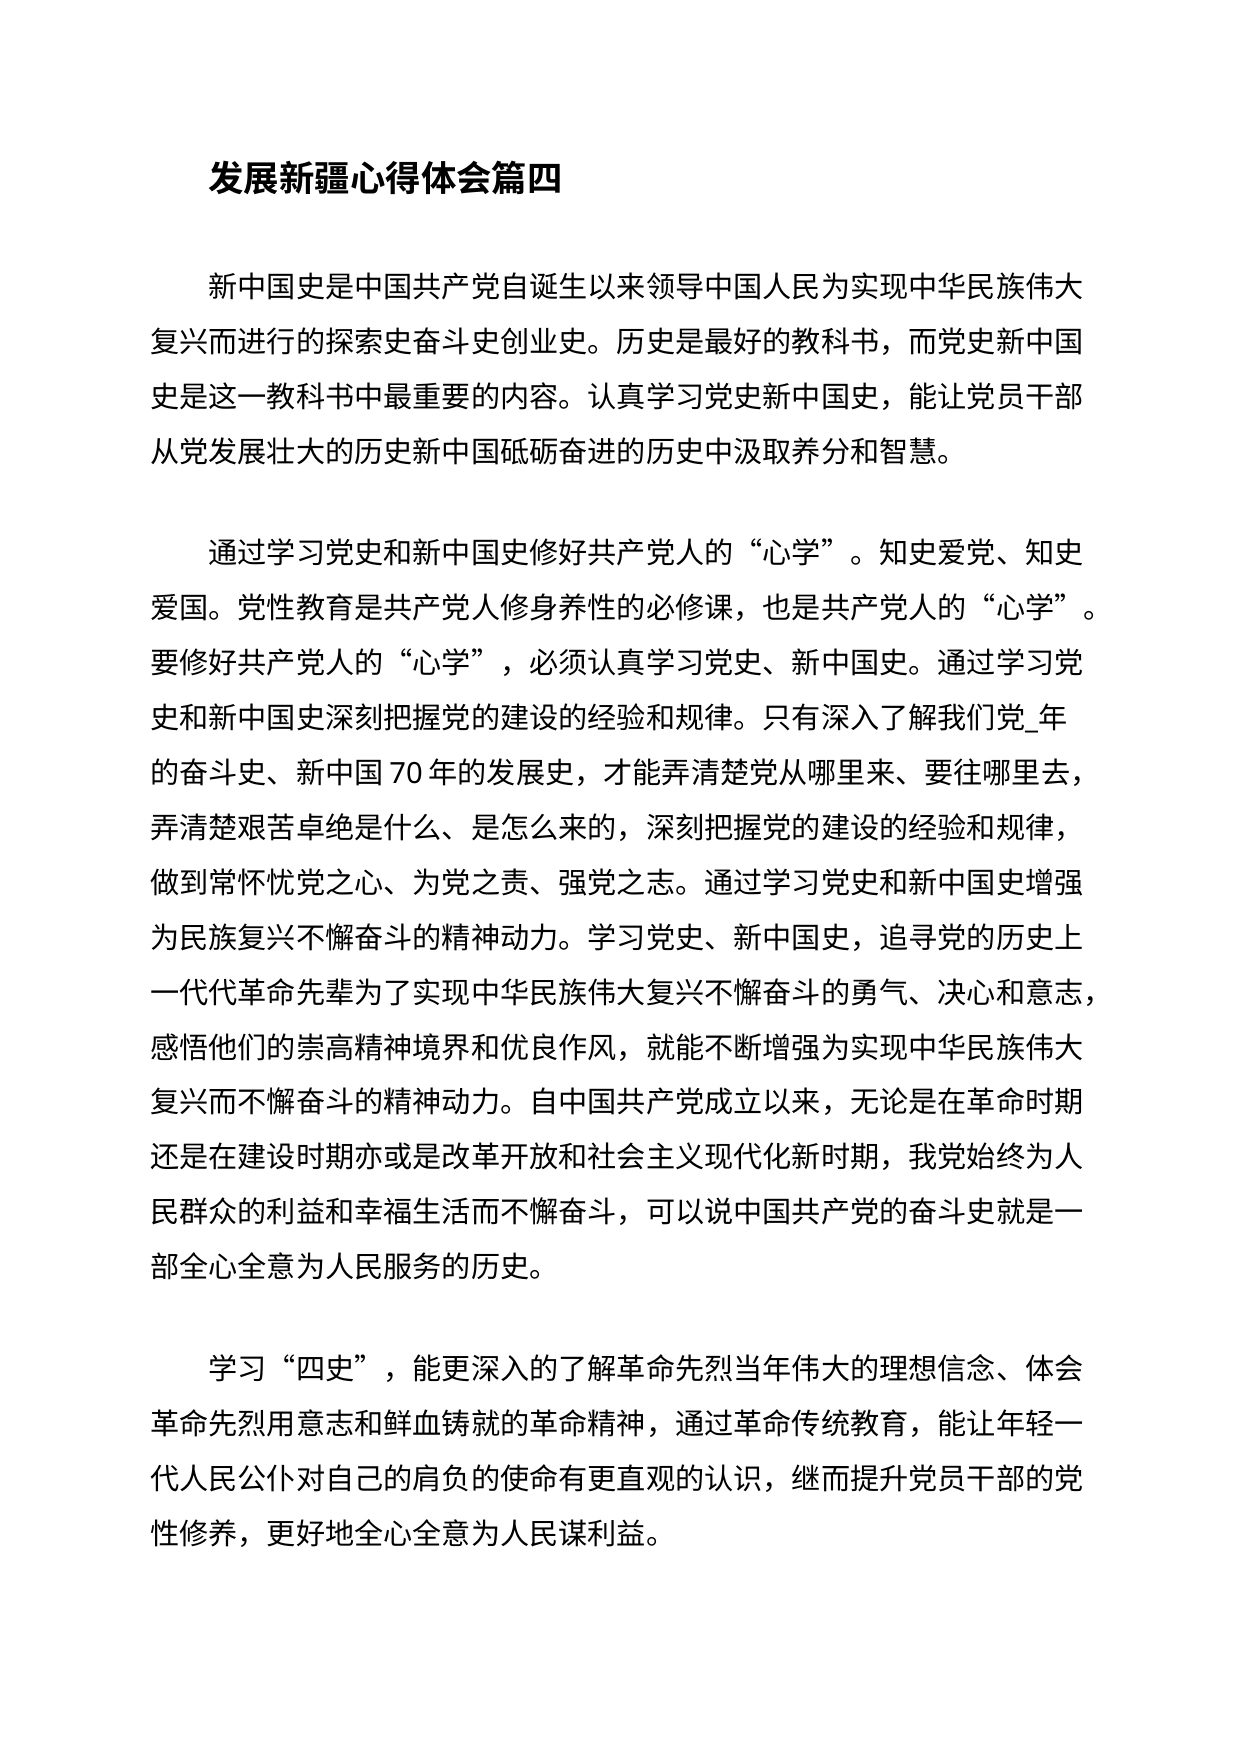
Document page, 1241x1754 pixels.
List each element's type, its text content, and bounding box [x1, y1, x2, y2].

text 通过学习党史和新中国史修好共产党人的“心学”。知史爱党、知史爱国。党性教育是共产党人修身养性的必修课，也是共产党人的“心学”。要修好共产党人的“心学”，必须认真学习党史、新中国史。通过学习党史和新中国史深刻把握党的建设的经验和规律。只有深入了解我们党_年的奋斗史、新中国70年的发展史，才能弄清楚党从哪里来、要往哪里去，弄清楚艰苦卓绝是什么、是怎么来的，深刻把握党的建设的经验和规律，做到常怀忧党之心、为党之责、强党之志。通过学习党史和新中国史增强为民族复兴不懈奋斗的精神动力。学习党史、新中国史，追寻党的历史上一代代革命先辈为了实现中华民族伟大复兴不懈奋斗的勇气、决心和意志，感悟他们的崇高精神境界和优良作风，就能不断增强为实现中华民族伟大复兴而不懈奋斗的精神动力。自中国共产党成立以来，无论是在革命时期还是在建设时期亦或是改革开放和社会主义现代化新时期，我党始终为人民群众的利益和幸福生活而不懈奋斗，可以说中国共产党的奋斗史就是一部全心全意为人民服务的历史。 [150, 530, 1090, 1286]
text 发展新疆心得体会篇四 [150, 150, 1090, 201]
text 学习“四史”，能更深入的了解革命先烈当年伟大的理想信念、体会革命先烈用意志和鲜血铸就的革命精神，通过革命传统教育，能让年轻一代人民公仆对自己的肩负的使命有更直观的认识，继而提升党员干部的党性修养，更好地全心全意为人民谋利益。 [150, 1346, 1090, 1552]
text 新中国史是中国共产党自诞生以来领导中国人民为实现中华民族伟大复兴而进行的探索史奋斗史创业史。历史是最好的教科书，而党史新中国史是这一教科书中最重要的内容。认真学习党史新中国史，能让党员干部从党发展壮大的历史新中国砥砺奋进的历史中汲取养分和智慧。 [150, 263, 1090, 470]
